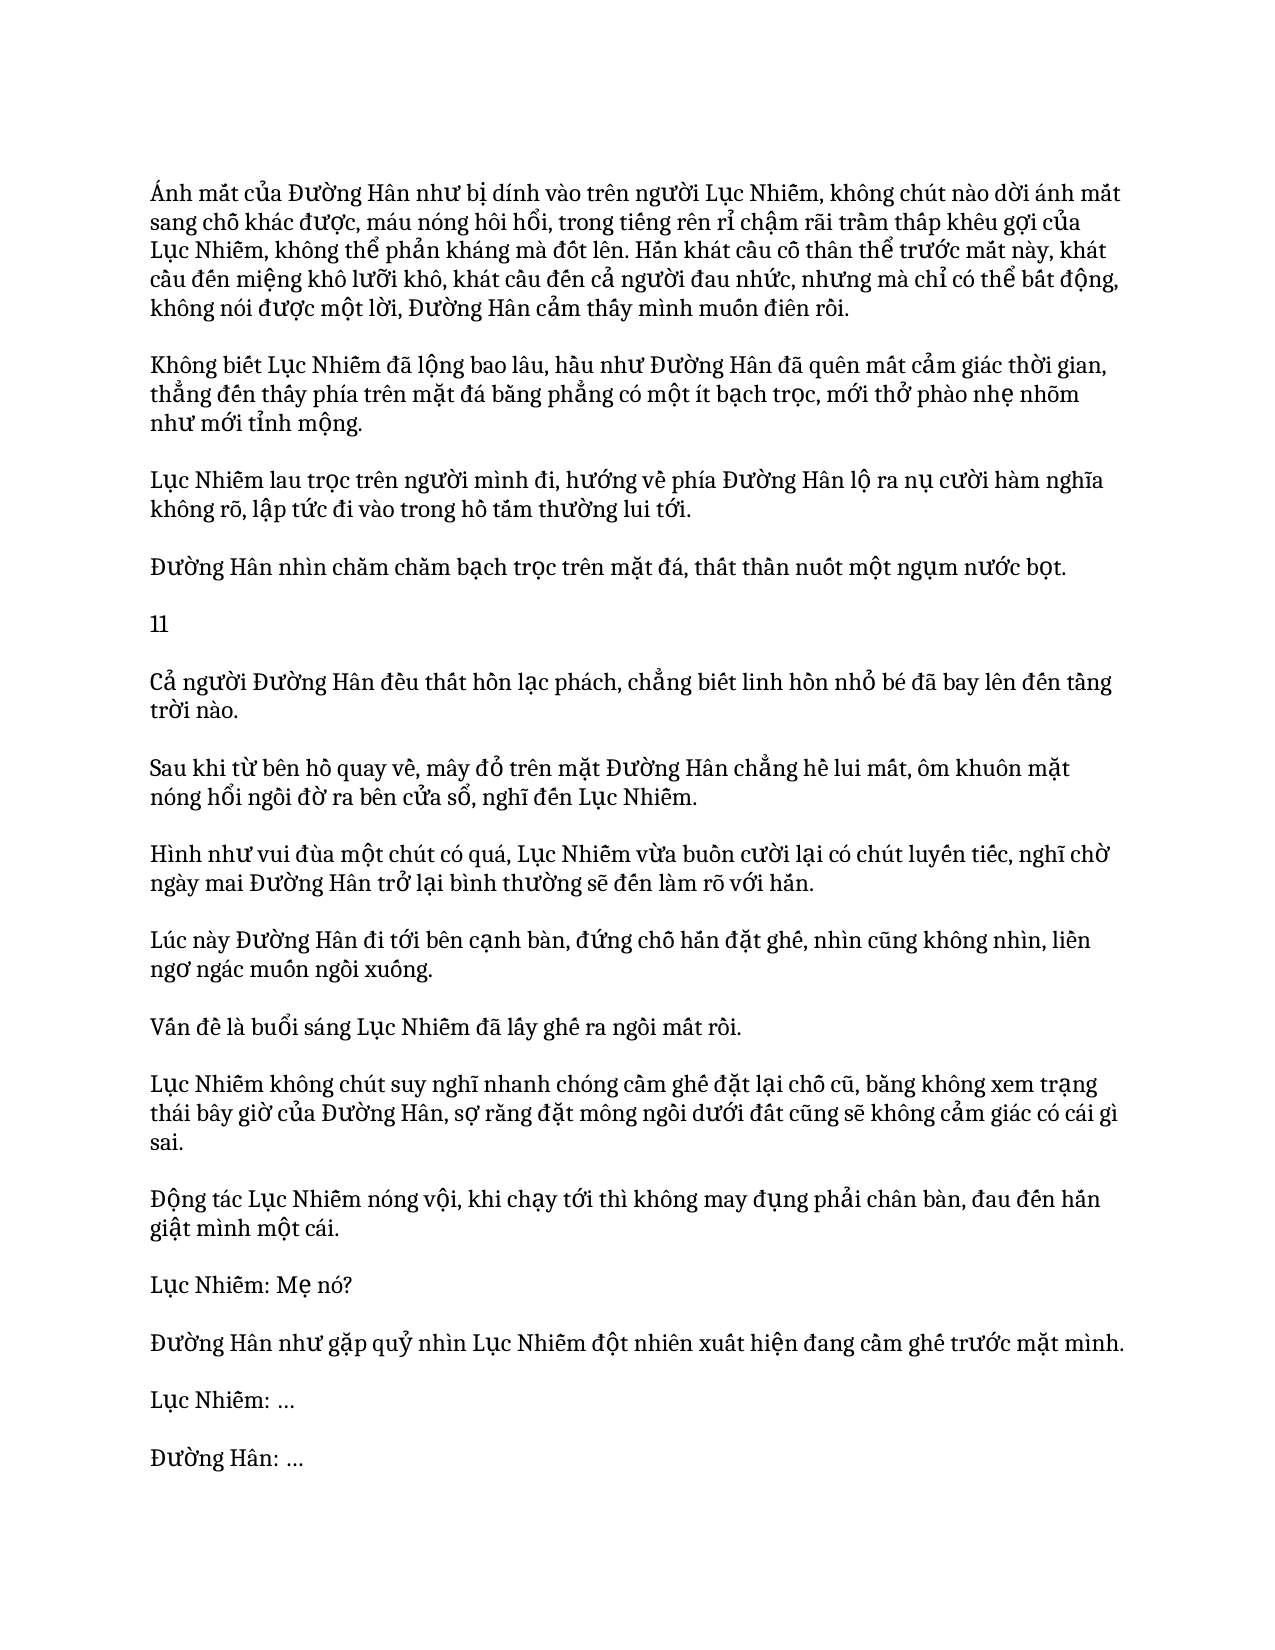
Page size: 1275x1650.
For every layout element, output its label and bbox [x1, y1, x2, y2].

text [150, 150, 1125, 1472]
